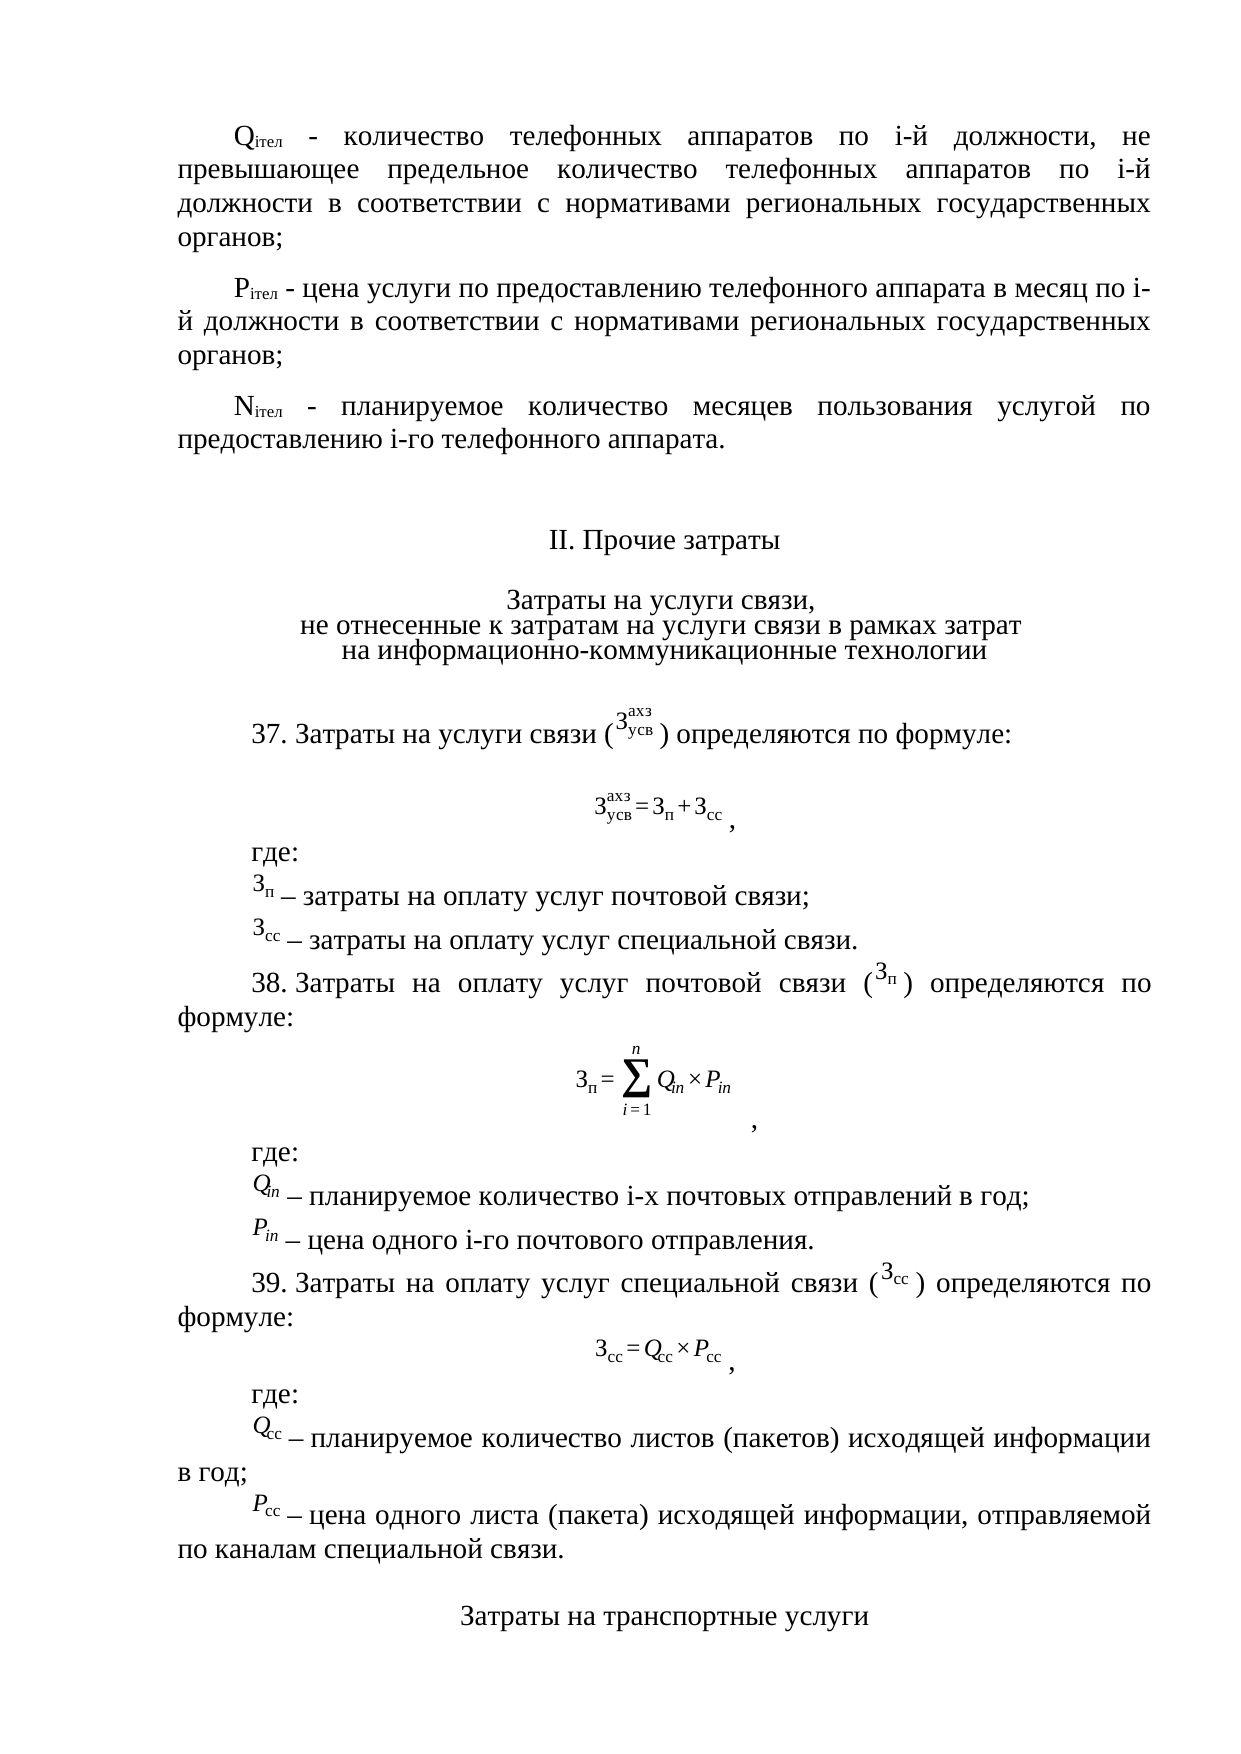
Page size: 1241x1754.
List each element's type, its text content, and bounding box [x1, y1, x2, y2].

text Niтел - планируемое количество месяцев пользования услугой по предоставлению i-го телефонного аппарата. [177, 388, 1152, 455]
text 37. Затраты на услуги связи () определяются по формуле: [177, 698, 1152, 749]
text – затраты на оплату услуг специальной связи. [177, 912, 1152, 955]
text , [177, 1033, 1152, 1134]
text – планируемое количество i-х почтовых отправлений в год; [177, 1168, 1152, 1212]
text – планируемое количество листов (пакетов) исходящей информации в год; [177, 1410, 1152, 1487]
text Рiтел - цена услуги по предоставлению телефонного аппарата в месяц по i-й должности в соответствии с нормативами региональных государственных органов; [177, 270, 1152, 370]
text – затраты на оплату услуг почтовой связи; [177, 868, 1152, 912]
text 38. Затраты на оплату услуг почтовой связи () определяются по формуле: [177, 955, 1152, 1033]
text 39. Затраты на оплату услуг специальной связи () определяются по формуле: [177, 1255, 1152, 1333]
text где: [177, 1134, 1152, 1168]
text II. Прочие затраты [177, 522, 1152, 556]
text Затраты на транспортные услуги [177, 1598, 1152, 1632]
text Затраты на услуги связи, не отнесенные к затратам на услуги связи в рамках затрат на информационно-коммуникационные технологии [177, 589, 1152, 664]
text Qiтел - количество телефонных аппаратов по i-й должности, не превышающее предельное количество телефонных аппаратов по i-й должности в соответствии с нормативами региональных государственных органов; [177, 118, 1152, 252]
text где: [177, 1376, 1152, 1410]
text , [177, 1333, 1152, 1376]
text – цена одного i-го почтового отправления. [177, 1212, 1152, 1255]
text – цена одного листа (пакета) исходящей информации, отправляемой по каналам специальной связи. [177, 1487, 1152, 1564]
text , [177, 783, 1152, 834]
text где: [177, 834, 1152, 868]
